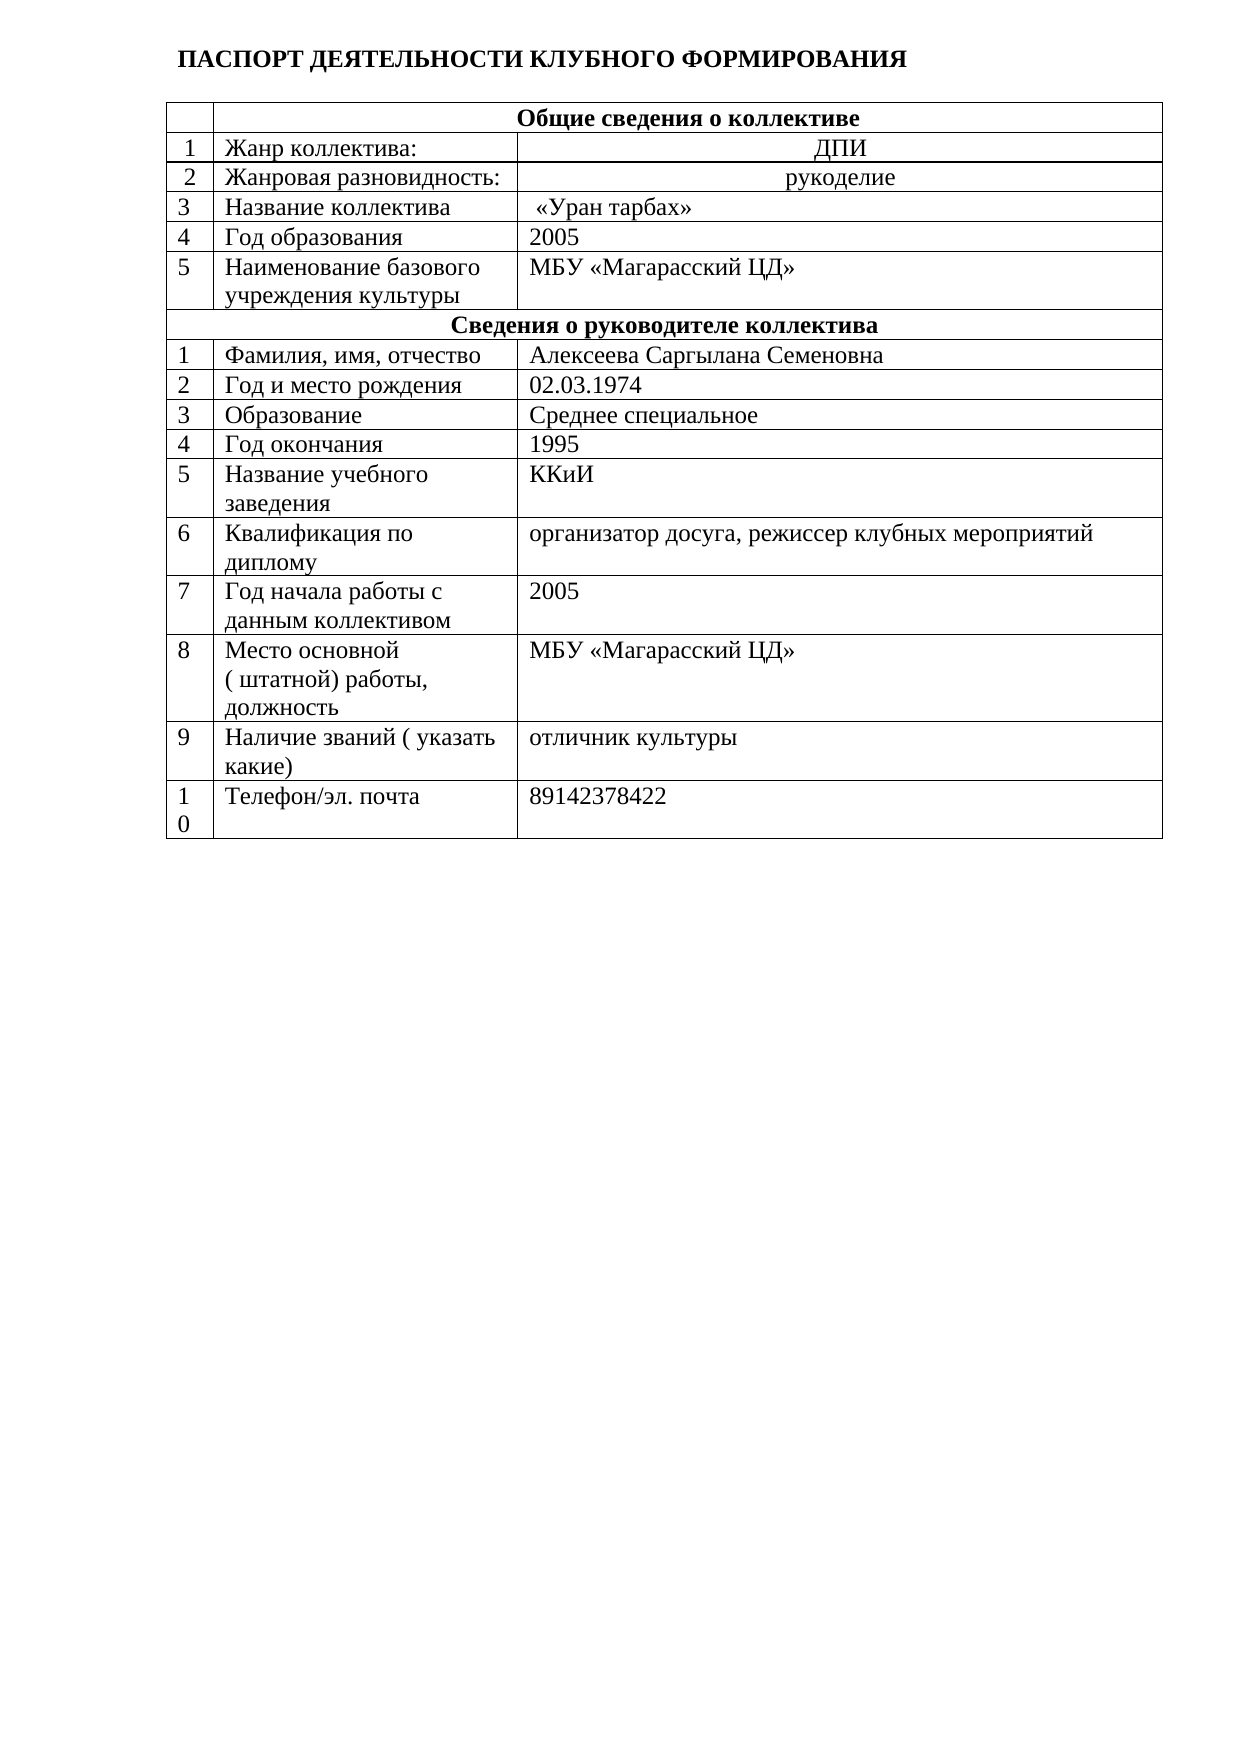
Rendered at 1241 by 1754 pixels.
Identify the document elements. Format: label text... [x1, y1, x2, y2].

table_cell 89142378422 [518, 781, 1162, 838]
table_header Общие сведения о коллективе [214, 103, 1162, 132]
table_cell 1 [167, 133, 213, 161]
table_cell отличник культуры [518, 722, 1162, 780]
table_cell Название учебного заведения [214, 459, 517, 517]
table_cell 4 [167, 430, 213, 458]
table_cell 4 [167, 222, 213, 251]
table_cell 6 [167, 518, 213, 575]
table_cell 9 [167, 722, 213, 780]
table_cell 7 [167, 576, 213, 634]
table_cell Год и место рождения [214, 370, 517, 399]
table_cell Телефон/эл. почта [214, 781, 517, 838]
table_cell Жанр коллектива: [214, 133, 517, 161]
table_cell Алексеева Саргылана Семеновна [518, 340, 1162, 369]
table_cell Фамилия, имя, отчество [214, 340, 517, 369]
table_cell Год начала работы с данным коллективом [214, 576, 517, 634]
table_cell Год образования [214, 222, 517, 251]
table_cell 2 [167, 370, 213, 399]
table_cell Наименование базового учреждения культуры [214, 252, 517, 309]
table_cell 02.03.1974 [518, 370, 1162, 399]
table_cell 8 [167, 635, 213, 721]
table_cell 5 [167, 252, 213, 309]
table_cell Образование [214, 400, 517, 428]
table_cell 2005 [518, 222, 1162, 251]
table_cell 3 [167, 192, 213, 221]
table_cell Среднее специальное [518, 400, 1162, 428]
table_cell организатор досуга, режиссер клубных мероприятий [518, 518, 1162, 575]
table_cell Сведения о руководителе коллектива [167, 310, 1162, 339]
table_cell 2 [167, 163, 213, 191]
table_cell 2005 [518, 576, 1162, 634]
table_cell Наличие званий ( указать какие) [214, 722, 517, 780]
table_cell Место основной ( штатной) работы, должность [214, 635, 517, 721]
table_cell МБУ «Магарасский ЦД» [518, 635, 1162, 721]
table_cell Жанровая разновидность: [214, 163, 517, 191]
table_cell 1 [167, 340, 213, 369]
table_cell Название коллектива [214, 192, 517, 221]
table_cell ККиИ [518, 459, 1162, 517]
table_cell 3 [167, 400, 213, 428]
table_cell МБУ «Магарасский ЦД» [518, 252, 1162, 309]
table_cell Год окончания [214, 430, 517, 458]
table_cell Квалификация по диплому [214, 518, 517, 575]
text ПАСПОРТ ДЕЯТЕЛЬНОСТИ КЛУБНОГО ФОРМИРОВАНИЯ [177, 44, 1152, 73]
table_cell «Уран тарбах» [518, 192, 1162, 221]
table_header [167, 103, 213, 132]
table_cell 10 [167, 781, 213, 838]
table_cell 1995 [518, 430, 1162, 458]
table_cell 5 [167, 459, 213, 517]
table_cell рукоделие [518, 163, 1162, 191]
table_cell ДПИ [518, 133, 1162, 161]
